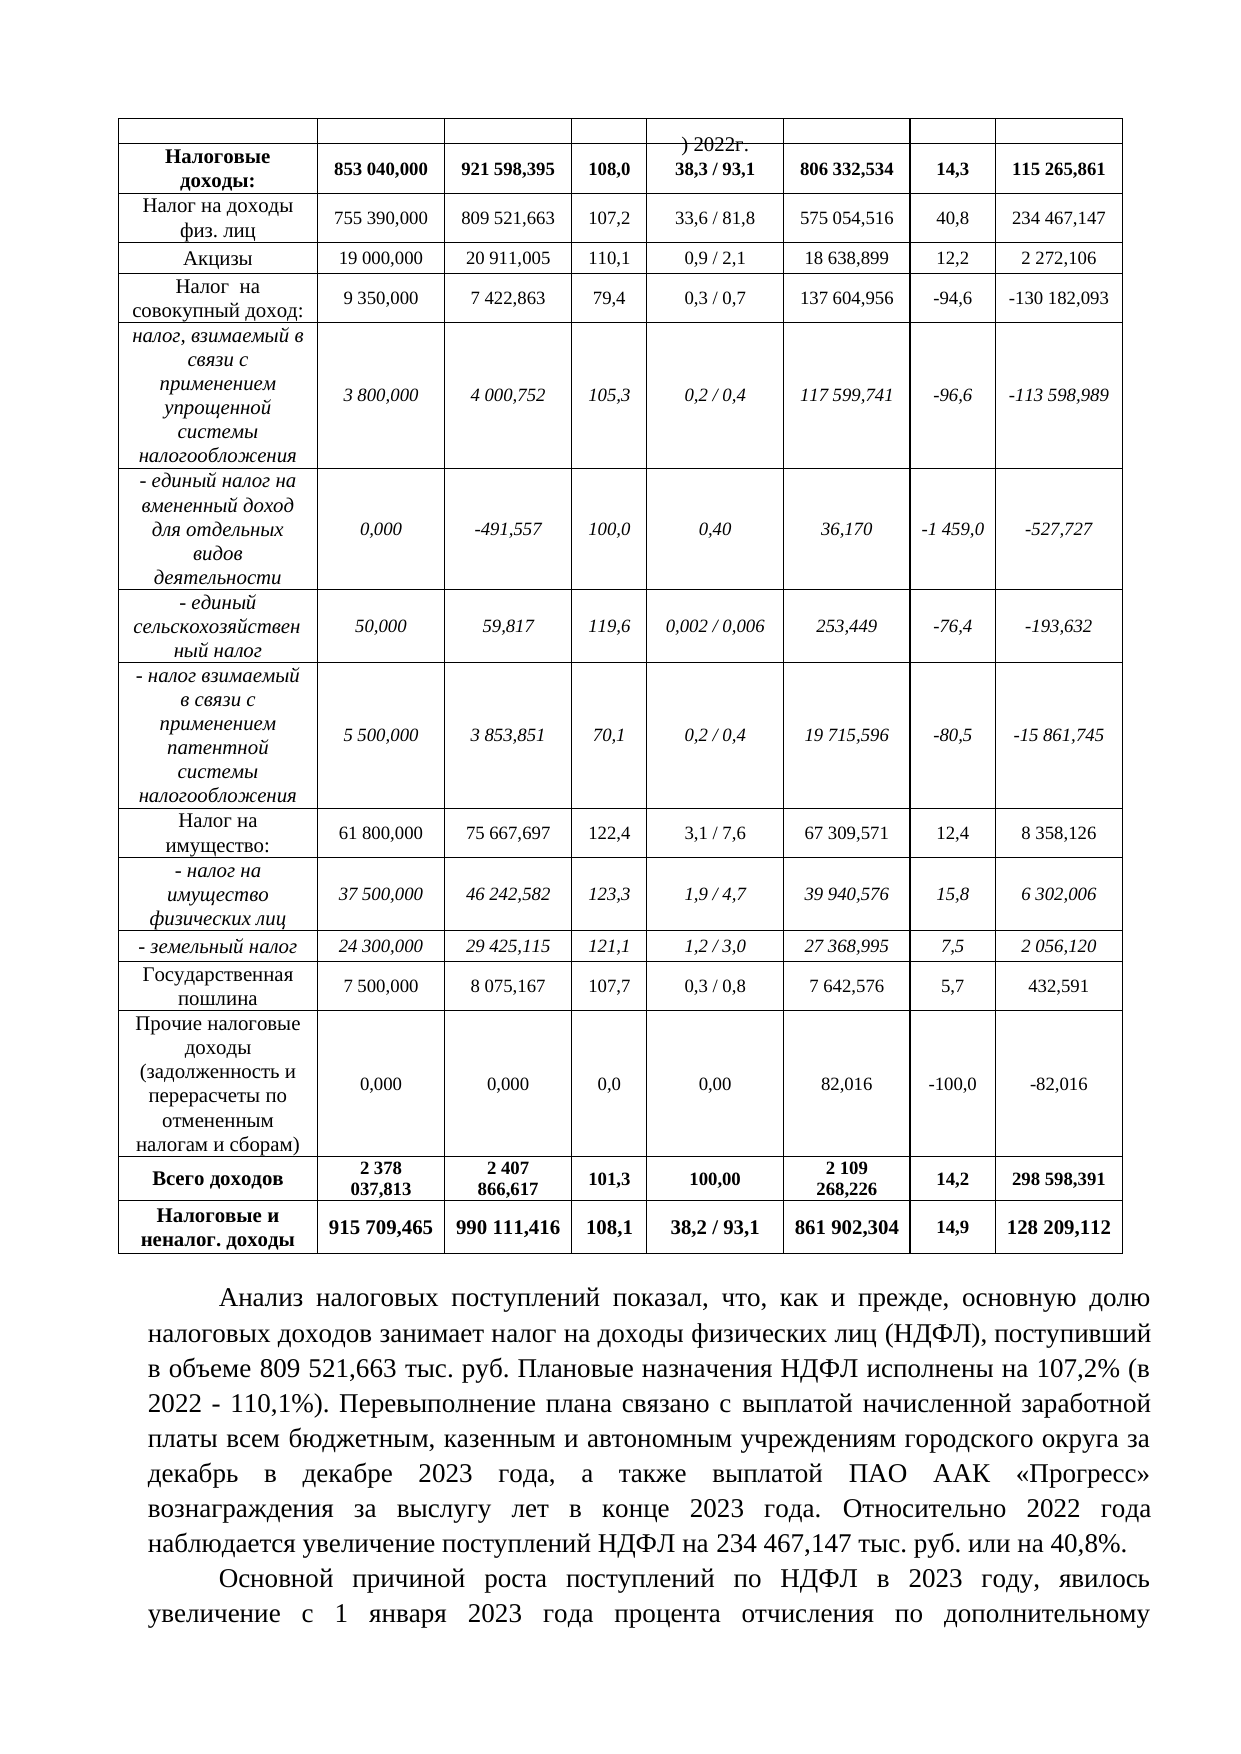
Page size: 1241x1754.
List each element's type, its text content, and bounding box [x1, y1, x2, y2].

table_cell -96,6 [911, 323, 995, 467]
table_cell -80,5 [911, 663, 995, 807]
table_cell Налог на совокупный доход: [119, 274, 317, 322]
table_cell 806 332,534 [784, 144, 909, 192]
table_cell 234 467,147 [996, 194, 1122, 242]
table_cell 29 425,115 [445, 931, 571, 961]
table_cell 100,00 [647, 1157, 783, 1200]
table_cell 921 598,395 [445, 144, 571, 192]
table_cell 7 500,000 [318, 962, 444, 1010]
table_cell -100,0 [911, 1011, 995, 1156]
table_cell -1 459,0 [911, 469, 995, 589]
table_cell 24 300,000 [318, 931, 444, 961]
table_cell 6 302,006 [996, 858, 1122, 930]
table_cell 253,449 [784, 590, 909, 662]
table_cell - налог на имущество физических лиц [119, 858, 317, 930]
table_cell Налог на имущество: [119, 809, 317, 857]
table_cell 33,6 / 81,8 [647, 194, 783, 242]
table_cell -82,016 [996, 1011, 1122, 1156]
table_cell Налог на доходы физ. лиц [119, 194, 317, 242]
table_cell 2 056,120 [996, 931, 1122, 961]
text Анализ налоговых поступлений показал, что, как и прежде, основную долю налоговых доходов занимает налог на доходы физических лиц (НДФЛ), поступивший в объеме 809 521,663 тыс. руб. Плановые назначения НДФЛ исполнены на 107,2% (в 2022 - 110,1%). Перевыполнение плана связано с выплатой начисленной заработной платы всем бюджетным, казенным и автономным учреждениям городского округа за декабрь в декабре 2023 года, а также выплатой ПАО ААК «Прогресс» вознаграждения за выслугу лет в конце 2023 года. Относительно 2022 года наблюдается увеличение поступлений НДФЛ на 234 467,147 тыс. руб. или на 40,8%. [148, 1282, 1152, 1558]
table_cell 67 309,571 [784, 809, 909, 857]
table_cell 7,5 [911, 931, 995, 961]
table_cell 861 902,304 [784, 1201, 909, 1253]
table_cell -527,727 [996, 469, 1122, 589]
table_cell 19 000,000 [318, 243, 444, 273]
table_cell 19 715,596 [784, 663, 909, 807]
table_cell 0,2 / 0,4 [647, 663, 783, 807]
table_cell 39 940,576 [784, 858, 909, 930]
table_cell 2 407 866,617 [445, 1157, 571, 1200]
table_cell 2 378 037,813 [318, 1157, 444, 1200]
table_cell 8 358,126 [996, 809, 1122, 857]
table_cell 70,1 [572, 663, 646, 807]
table_cell 915 709,465 [318, 1201, 444, 1253]
table_cell 121,1 [572, 931, 646, 961]
table_cell 0,0 [572, 1011, 646, 1156]
table_cell 8 075,167 [445, 962, 571, 1010]
table_cell 0,000 [445, 1011, 571, 1156]
table_cell 7 422,863 [445, 274, 571, 322]
table_cell 61 800,000 [318, 809, 444, 857]
table_cell 298 598,391 [996, 1157, 1122, 1200]
table_cell 9 350,000 [318, 274, 444, 322]
table_cell Акцизы [119, 243, 317, 273]
table_cell налог, взимаемый в связи с применением упрощенной системы налогообложения [119, 323, 317, 467]
table_cell 27 368,995 [784, 931, 909, 961]
table_cell 12,4 [911, 809, 995, 857]
table_cell 432,591 [996, 962, 1122, 1010]
table_cell 79,4 [572, 274, 646, 322]
table_cell 20 911,005 [445, 243, 571, 273]
table_cell 137 604,956 [784, 274, 909, 322]
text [148, 1562, 1152, 1598]
table_cell 3,1 / 7,6 [647, 809, 783, 857]
table_cell -193,632 [996, 590, 1122, 662]
table_cell 853 040,000 [318, 144, 444, 192]
table_cell 0,000 [318, 1011, 444, 1156]
table_cell 18 638,899 [784, 243, 909, 273]
table_cell - единый сельскохозяйственный налог [119, 590, 317, 662]
table_cell 3 800,000 [318, 323, 444, 467]
table_cell 100,0 [572, 469, 646, 589]
table_cell 0,00 [647, 1011, 783, 1156]
table_cell - земельный налог [119, 931, 317, 961]
table_cell -130 182,093 [996, 274, 1122, 322]
table_cell 7 642,576 [784, 962, 909, 1010]
table_cell 59,817 [445, 590, 571, 662]
table_cell - единый налог на вмененный доход для отдельных видов деятельности [119, 469, 317, 589]
table_cell Налоговые и неналог. доходы [119, 1201, 317, 1253]
table_cell Прочие налоговые доходы (задолженность и перерасчеты по отмененным налогам и сборам) [119, 1011, 317, 1156]
table_cell 38,2 / 93,1 [647, 1201, 783, 1253]
table_cell 108,0 [572, 144, 646, 192]
table_cell 119,6 [572, 590, 646, 662]
table_cell 46 242,582 [445, 858, 571, 930]
table_cell - налог взимаемый в связи с применением патентной системы налогообложения [119, 663, 317, 807]
table_cell -491,557 [445, 469, 571, 589]
table_cell -76,4 [911, 590, 995, 662]
table_cell 0,2 / 0,4 [647, 323, 783, 467]
table_cell 122,4 [572, 809, 646, 857]
table_cell 105,3 [572, 323, 646, 467]
table_cell Налоговые доходы: [119, 144, 317, 192]
table_cell 575 054,516 [784, 194, 909, 242]
table_cell 82,016 [784, 1011, 909, 1156]
table_cell 123,3 [572, 858, 646, 930]
table_cell 50,000 [318, 590, 444, 662]
table_cell 0,9 / 2,1 [647, 243, 783, 273]
table_cell 12,2 [911, 243, 995, 273]
table_cell 0,002 / 0,006 [647, 590, 783, 662]
table_cell -15 861,745 [996, 663, 1122, 807]
table_cell 36,170 [784, 469, 909, 589]
table_cell 0,000 [318, 469, 444, 589]
table_cell 2 272,106 [996, 243, 1122, 273]
table_cell 0,40 [647, 469, 783, 589]
table_cell 37 500,000 [318, 858, 444, 930]
table_cell 3 853,851 [445, 663, 571, 807]
table_cell 110,1 [572, 243, 646, 273]
table_cell 5 500,000 [318, 663, 444, 807]
table_cell 14,2 [911, 1157, 995, 1200]
table_cell 14,3 [911, 144, 995, 192]
table_cell 755 390,000 [318, 194, 444, 242]
table_cell 117 599,741 [784, 323, 909, 467]
table_cell 1,2 / 3,0 [647, 931, 783, 961]
table_cell 2 109 268,226 [784, 1157, 909, 1200]
table_cell -113 598,989 [996, 323, 1122, 467]
table_cell 809 521,663 [445, 194, 571, 242]
table_cell 101,3 [572, 1157, 646, 1200]
table_cell 5,7 [911, 962, 995, 1010]
table_cell -94,6 [911, 274, 995, 322]
table_cell 38,3 / 93,1 [647, 144, 783, 192]
table_cell Всего доходов [119, 1157, 317, 1200]
table_cell 990 111,416 [445, 1201, 571, 1253]
table_cell 108,1 [572, 1201, 646, 1253]
table_cell 128 209,112 [996, 1201, 1122, 1253]
table_cell 40,8 [911, 194, 995, 242]
table_cell 107,7 [572, 962, 646, 1010]
table_cell 107,2 [572, 194, 646, 242]
table_cell 75 667,697 [445, 809, 571, 857]
table_cell 1,9 / 4,7 [647, 858, 783, 930]
table_cell 15,8 [911, 858, 995, 930]
table_cell Государственная пошлина [119, 962, 317, 1010]
table_cell 0,3 / 0,7 [647, 274, 783, 322]
table_cell 14,9 [911, 1201, 995, 1253]
table_cell 115 265,861 [996, 144, 1122, 192]
table_cell 4 000,752 [445, 323, 571, 467]
table_cell 0,3 / 0,8 [647, 962, 783, 1010]
